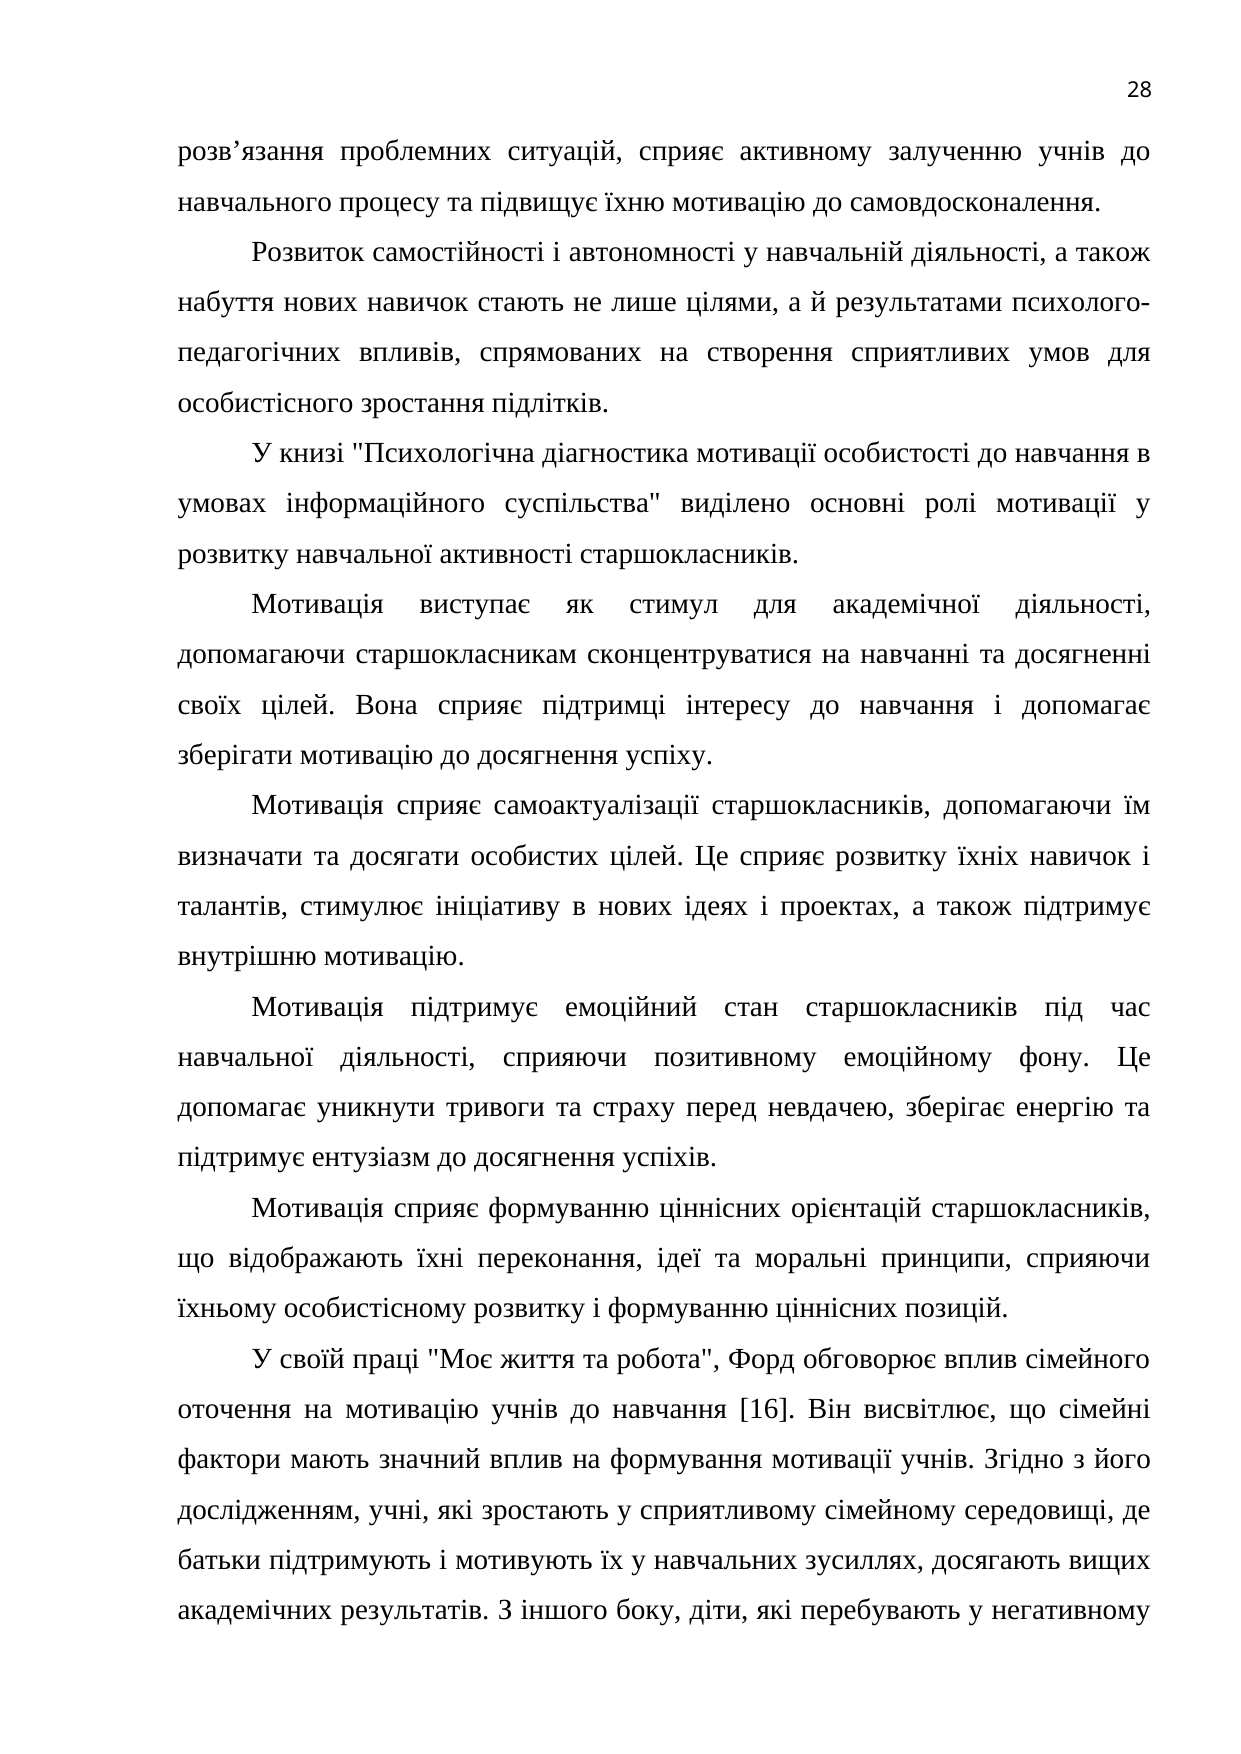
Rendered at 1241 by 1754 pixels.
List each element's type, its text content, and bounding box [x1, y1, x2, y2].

text У книзі "Психологічна діагностика мотивації особистості до навчання в умовах інформаційного суспільства" виділено основні ролі мотивації у розвитку навчальної активності старшокласників. [177, 435, 1152, 569]
text Мотивація виступає як стимул для академічної діяльності, допомагаючи старшокласникам сконцентруватися на навчанні та досягненні своїх цілей. Вона сприяє підтримці інтересу до навчання і допомагає зберігати мотивацію до досягнення успіху. [177, 586, 1152, 771]
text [177, 1341, 1152, 1626]
text Мотивація сприяє формуванню ціннісних орієнтацій старшокласників, що відображають їхні переконання, ідеї та моральні принципи, сприяючи їхньому особистісному розвитку і формуванню ціннісних позицій. [177, 1190, 1152, 1324]
text Мотивація сприяє самоактуалізації старшокласників, допомагаючи їм визначати та досягати особистих цілей. Це сприяє розвитку їхніх навичок і талантів, стимулює ініціативу в нових ідеях і проектах, а також підтримує внутрішню мотивацію. [177, 787, 1152, 972]
text Мотивація підтримує емоційний стан старшокласників під час навчальної діяльності, сприяючи позитивному емоційному фону. Це допомагає уникнути тривоги та страху перед невдачею, зберігає енергію та підтримує ентузіазм до досягнення успіхів. [177, 989, 1152, 1173]
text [177, 133, 1152, 217]
text Розвиток самостійності і автономності у навчальній діяльності, а також набуття нових навичок стають не лише цілями, а й результатами психолого-педагогічних впливів, спрямованих на створення сприятливих умов для особистісного зростання підлітків. [177, 234, 1152, 418]
